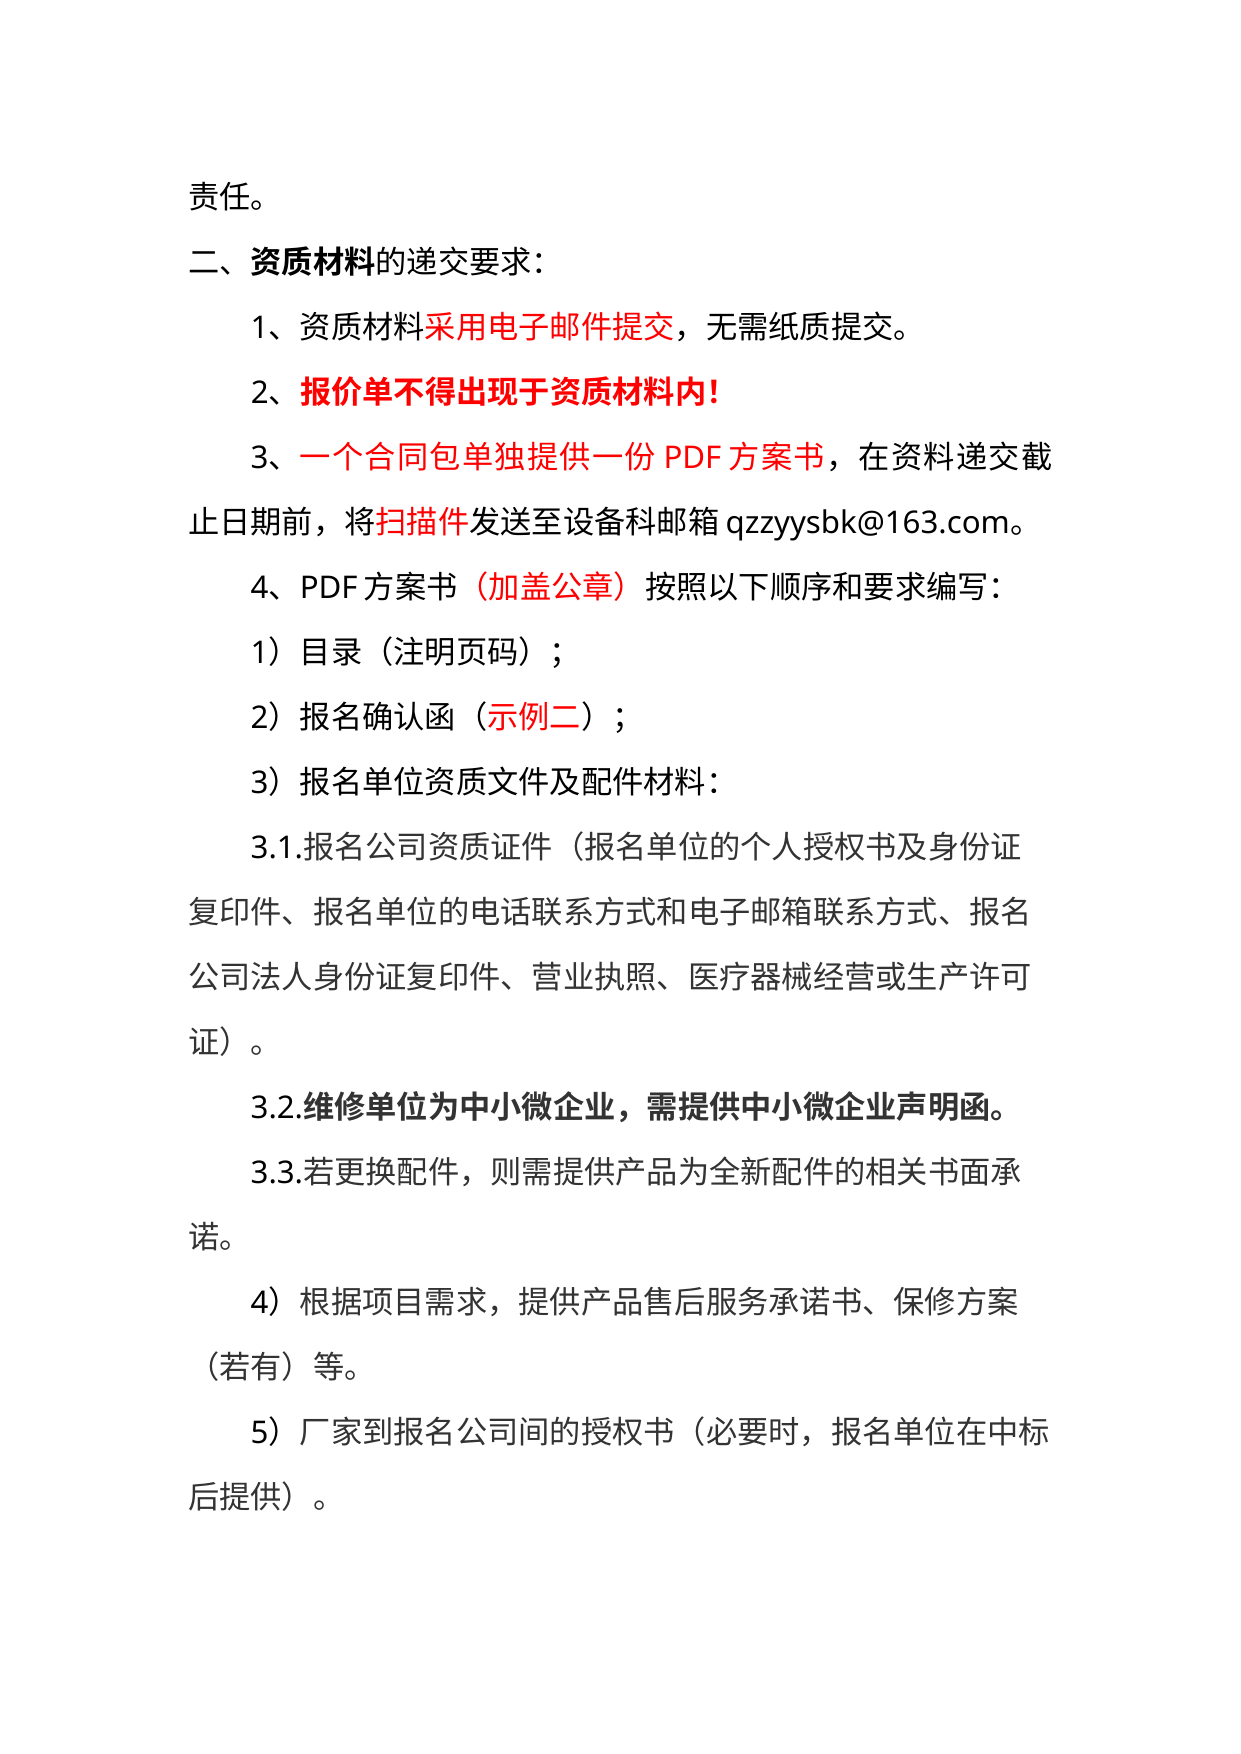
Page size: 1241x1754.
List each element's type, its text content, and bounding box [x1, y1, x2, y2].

text 3.1.报名公司资质证件（报名单位的个人授权书及身份证复印件、报名单位的电话联系方式和电子邮箱联系方式、报名公司法人身份证复印件、营业执照、医疗器械经营或生产许可证）。 [188, 812, 1052, 1072]
text 3）报名单位资质文件及配件材料： [188, 747, 1052, 812]
list 报价单不得出现于资质材料内！ [188, 357, 1052, 422]
list 资质材料采用电子邮件提交，无需纸质提交。 [188, 292, 1052, 357]
text 3.2.维修单位为中小微企业，需提供中小微企业声明函。 [188, 1072, 1052, 1137]
text 4）根据项目需求，提供产品售后服务承诺书、保修方案（若有）等。 [188, 1267, 1052, 1397]
text 5）厂家到报名公司间的授权书（必要时，报名单位在中标后提供）。 [188, 1397, 1052, 1527]
list 一个合同包单独提供一份PDF方案书，在资料递交截止日期前，将扫描件发送至设备科邮箱qzzyysbk@163.com。 [188, 422, 1052, 552]
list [188, 162, 1052, 227]
list 资质材料的递交要求： [188, 227, 1052, 292]
text 2）报名确认函（示例二）； [188, 682, 1052, 747]
text 1）目录（注明页码）； [188, 617, 1052, 682]
list PDF方案书（加盖公章）按照以下顺序和要求编写： [188, 552, 1052, 617]
text 3.3.若更换配件，则需提供产品为全新配件的相关书面承诺。 [188, 1137, 1052, 1267]
